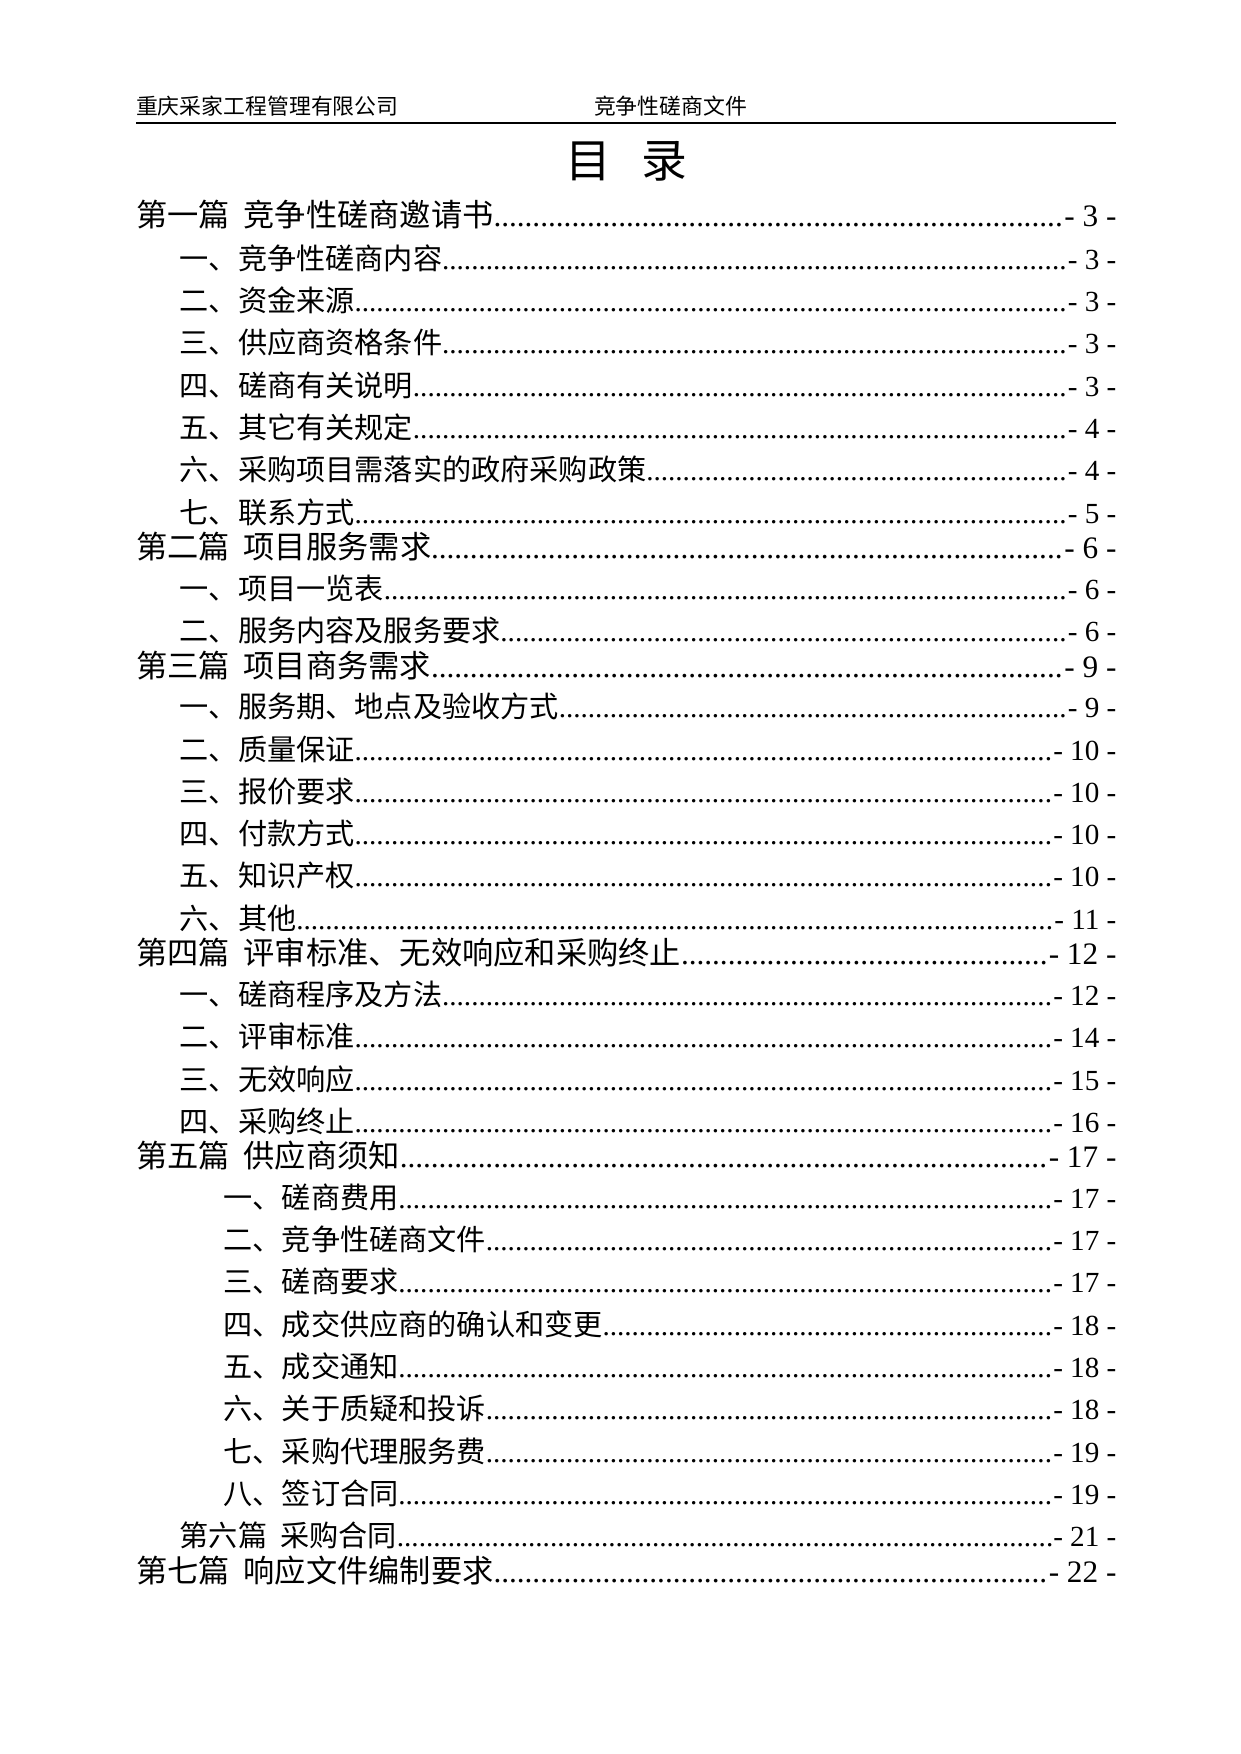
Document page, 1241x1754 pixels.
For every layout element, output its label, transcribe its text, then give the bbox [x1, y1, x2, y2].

text 四、付款方式 - 10 - [179, 811, 1116, 853]
text 三、磋商要求 - 17 - [223, 1259, 1116, 1301]
text 第七篇 响应文件编制要求 - 22 - [136, 1555, 1116, 1589]
text 五、其它有关规定 - 4 - [179, 405, 1116, 447]
text 二、质量保证 - 10 - [179, 726, 1116, 768]
text 五、成交通知 - 18 - [223, 1344, 1116, 1386]
text 一、竞争性磋商内容 - 3 - [179, 236, 1116, 278]
text 七、采购代理服务费 - 19 - [223, 1428, 1116, 1471]
text 一、项目一览表 - 6 - [179, 565, 1116, 608]
text 一、磋商程序及方法 - 12 - [179, 971, 1116, 1014]
text 三、无效响应 - 15 - [179, 1056, 1116, 1098]
text 二、评审标准 - 14 - [179, 1014, 1116, 1056]
text 八、签订合同 - 19 - [223, 1471, 1116, 1513]
text 三、供应商资格条件 - 3 - [179, 320, 1116, 362]
text 七、联系方式 - 5 - [179, 489, 1116, 532]
text 二、服务内容及服务要求 - 6 - [179, 608, 1116, 650]
text 四、采购终止 - 16 - [179, 1098, 1116, 1141]
text 第二篇 项目服务需求 - 6 - [136, 532, 1116, 565]
text 六、关于质疑和投诉 - 18 - [223, 1386, 1116, 1428]
text 一、服务期、地点及验收方式 - 9 - [179, 684, 1116, 726]
text 第五篇 供应商须知 - 17 - [136, 1141, 1116, 1174]
text 第一篇 竞争性磋商邀请书 - 3 - [136, 190, 1116, 236]
text 目 录 [136, 124, 1116, 190]
text 四、成交供应商的确认和变更 - 18 - [223, 1301, 1116, 1344]
text 一、磋商费用 - 17 - [223, 1174, 1116, 1217]
text 第三篇 项目商务需求 - 9 - [136, 650, 1116, 684]
text 第六篇 采购合同 - 21 - [179, 1513, 1116, 1555]
text 六、其他 - 11 - [179, 895, 1116, 938]
text 四、磋商有关说明 - 3 - [179, 362, 1116, 405]
text 第四篇 评审标准、无效响应和采购终止 - 12 - [136, 938, 1116, 971]
text 五、知识产权 - 10 - [179, 853, 1116, 895]
text 二、竞争性磋商文件 - 17 - [223, 1217, 1116, 1259]
text 二、资金来源 - 3 - [179, 278, 1116, 320]
text 三、报价要求 - 10 - [179, 768, 1116, 811]
text 六、采购项目需落实的政府采购政策 - 4 - [179, 447, 1116, 489]
